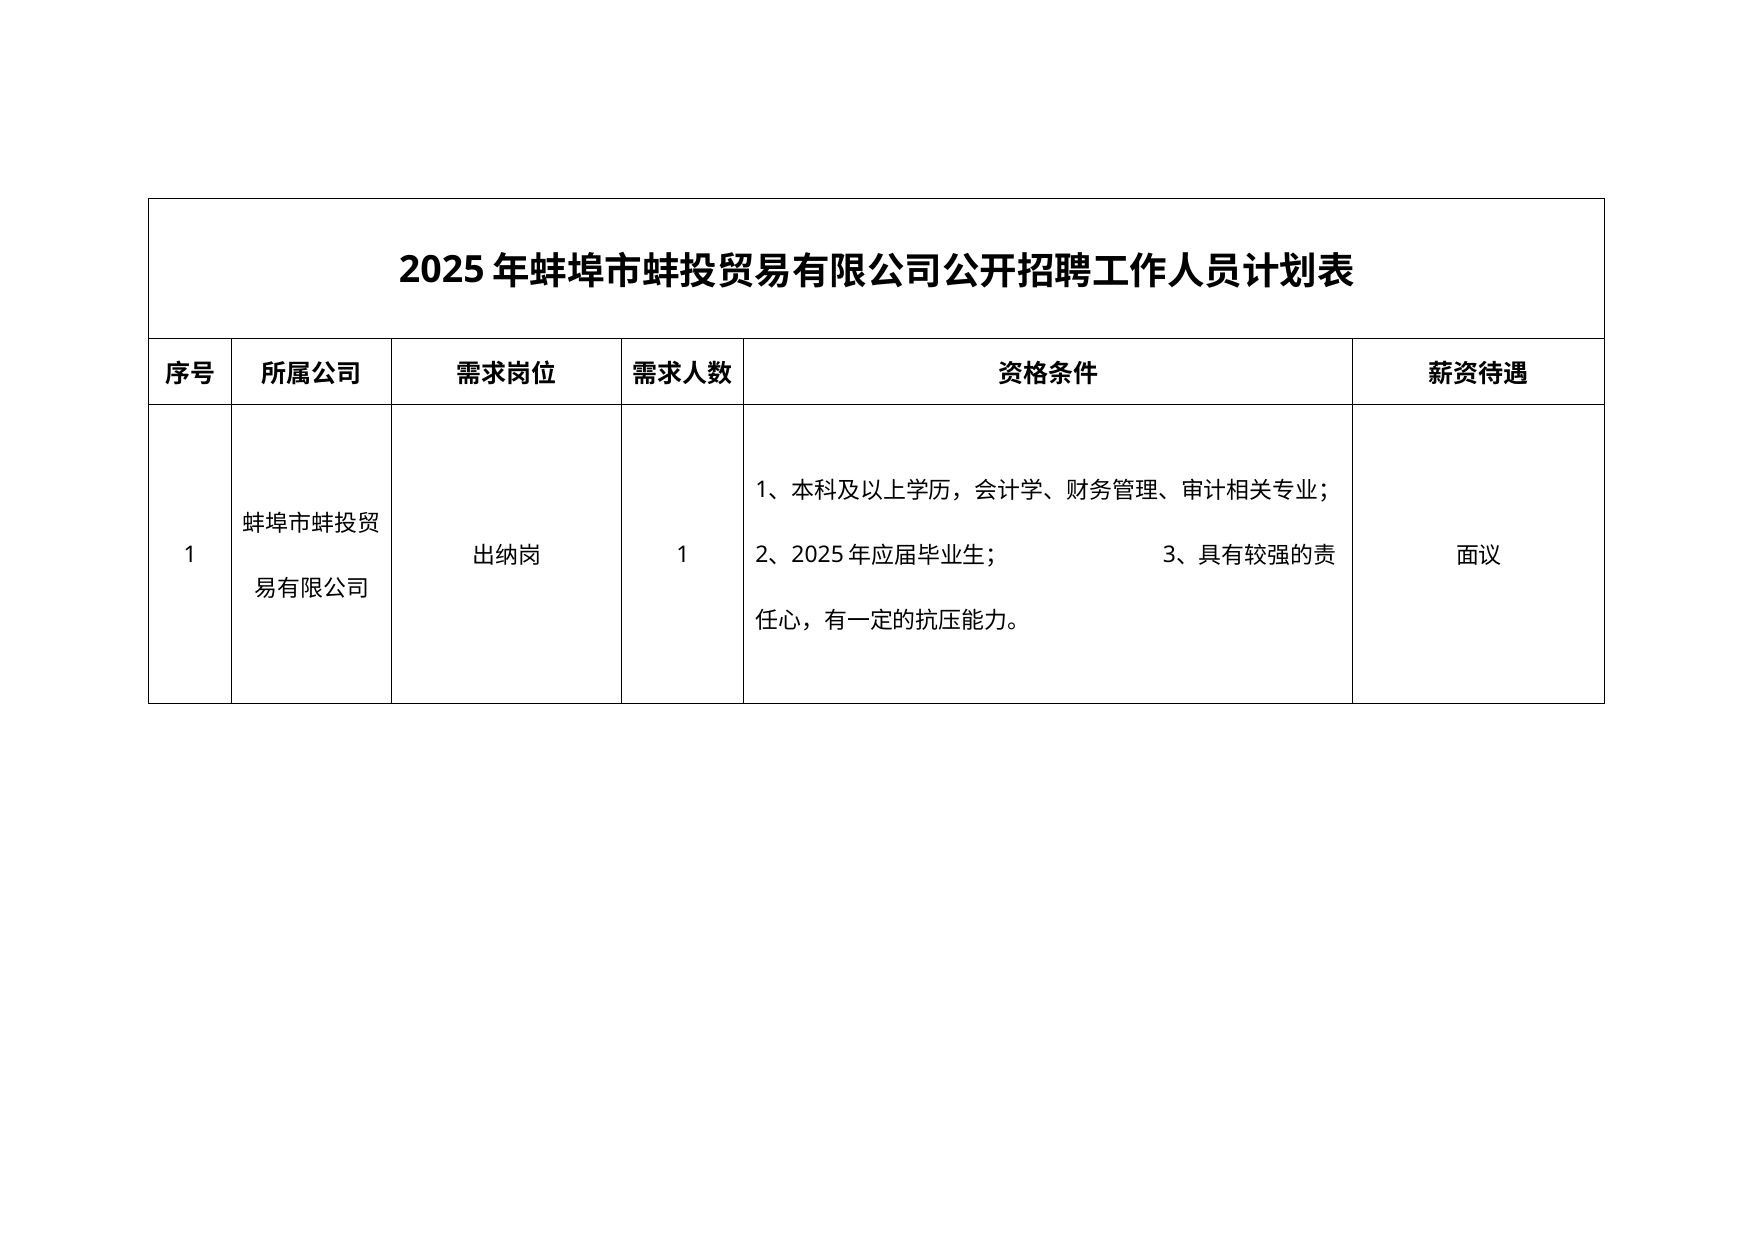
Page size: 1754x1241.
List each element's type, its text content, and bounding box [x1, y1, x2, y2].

table_cell 出纳岗 [392, 405, 621, 703]
table_cell 需求人数 [622, 339, 743, 404]
table_cell 1 [149, 405, 231, 703]
table_cell 资格条件 [744, 339, 1352, 404]
table_cell 面议 [1353, 405, 1604, 703]
table_cell 所属公司 [232, 339, 391, 404]
table_cell 蚌埠市蚌投贸易有限公司 [232, 405, 391, 703]
table_header 2025年蚌埠市蚌投贸易有限公司公开招聘工作人员计划表 [149, 199, 1604, 338]
table_cell 1、本科及以上学历，会计学、财务管理、审计相关专业； 2、2025年应届毕业生； 3、具有较强的责任心，有一定的抗压能力。 [744, 405, 1352, 703]
table_cell 序号 [149, 339, 231, 404]
table_cell 1 [622, 405, 743, 703]
table_cell 需求岗位 [392, 339, 621, 404]
table_cell 薪资待遇 [1353, 339, 1604, 404]
